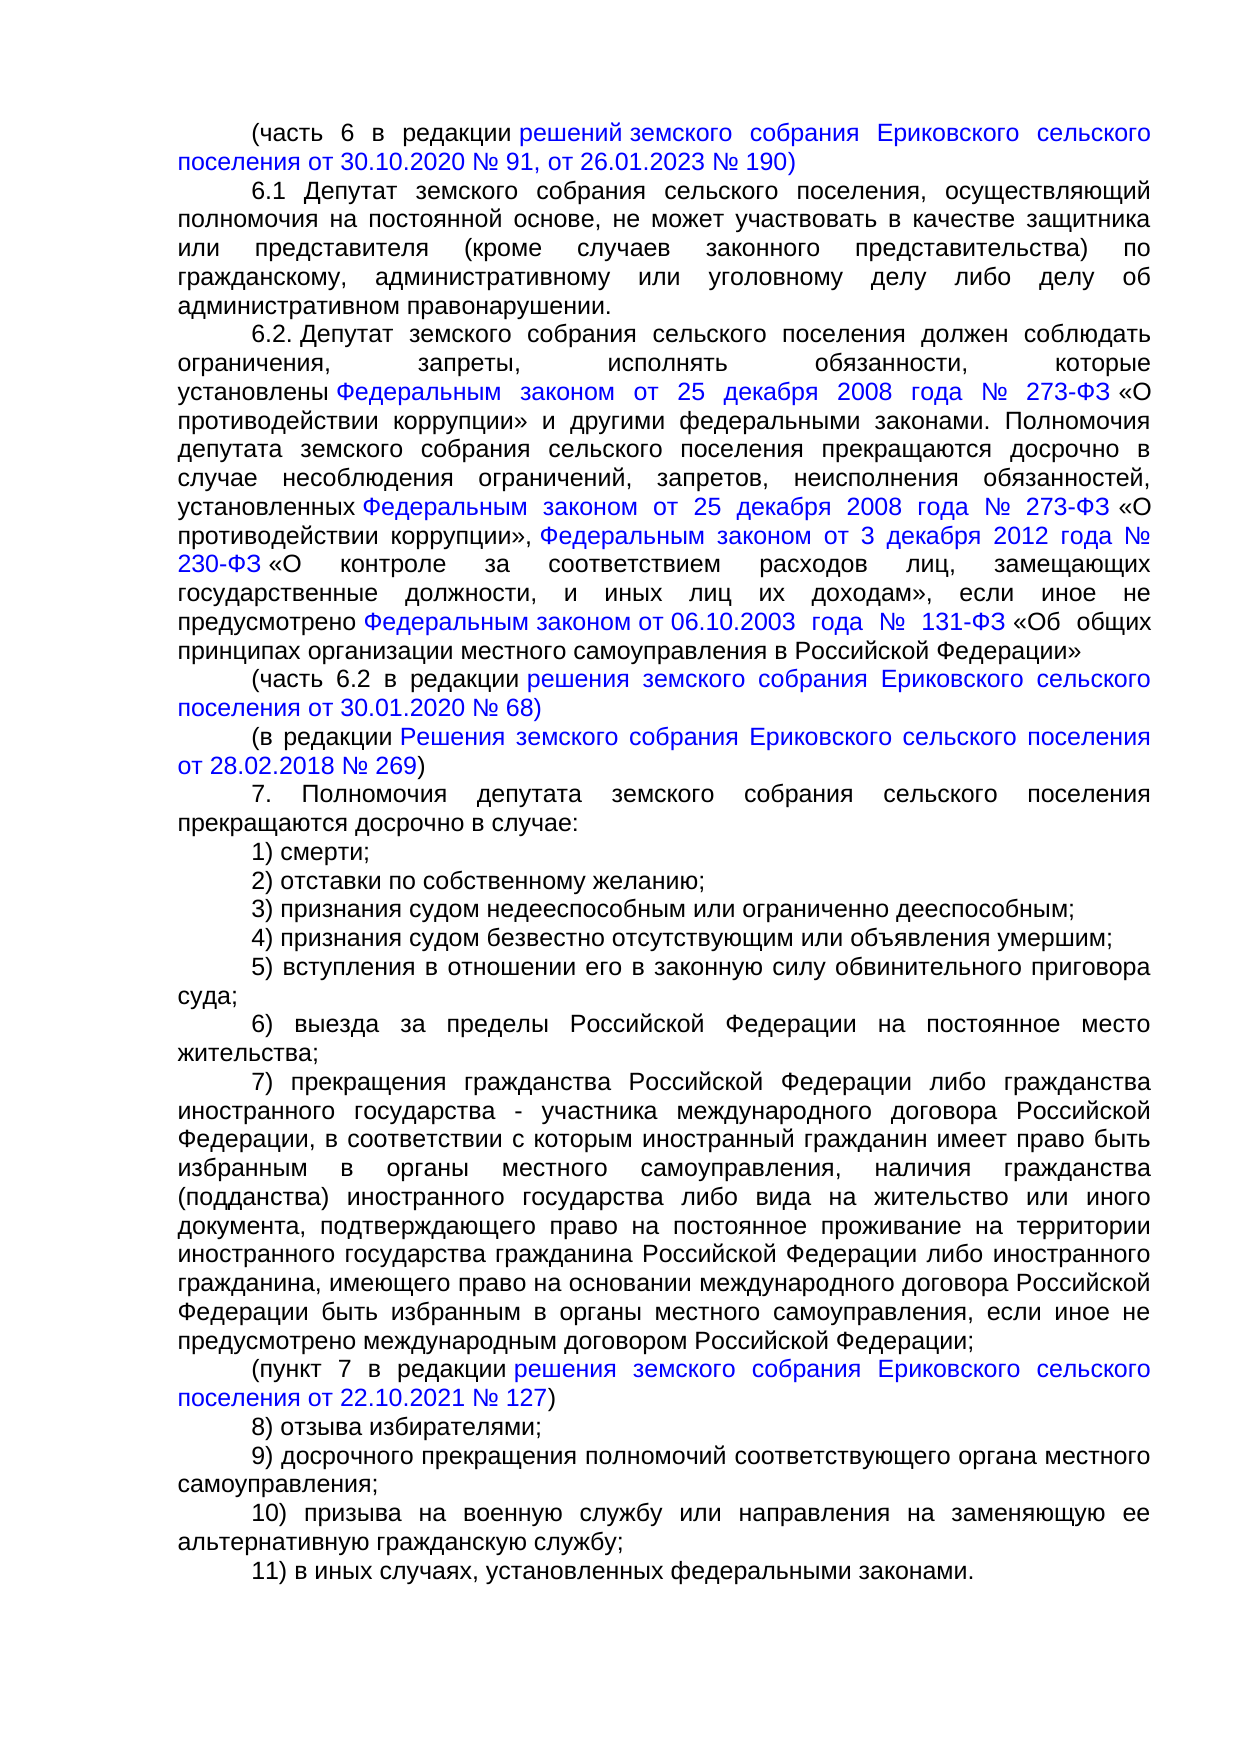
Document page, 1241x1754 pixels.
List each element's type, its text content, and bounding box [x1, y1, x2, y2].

text 6.2. Депутат земского собрания сельского поселения должен соблюдать ограничения, запреты, исполнять обязанности, которые установлены Федеральным законом от 25 декабря 2008 года № 273-ФЗ «О противодействии коррупции» и другими федеральными законами. Полномочия депутата земского собрания сельского поселения прекращаются досрочно в случае несоблюдения ограничений, запретов, неисполнения обязанностей, установленных Федеральным законом от 25 декабря 2008 года № 273-ФЗ «О противодействии коррупции», Федеральным законом от 3 декабря 2012 года № 230-ФЗ «О контроле за соответствием расходов лиц, замещающих государственные должности, и иных лиц их доходам», если иное не предусмотрено Федеральным законом от 06.10.2003 года № 131-ФЗ «Об общих принципах организации местного самоуправления в Российской Федерации» [177, 319, 1152, 664]
text 9) досрочного прекращения полномочий соответствующего органа местного самоуправления; [177, 1441, 1152, 1498]
text 5) вступления в отношении его в законную силу обвинительного приговора суда; [177, 952, 1152, 1009]
text 6) выезда за пределы Российской Федерации на постоянное место жительства; [177, 1009, 1152, 1067]
text 10) призыва на военную службу или направления на заменяющую ее альтернативную гражданскую службу; [177, 1498, 1152, 1556]
text 8) отзыва избирателями; [177, 1412, 1152, 1441]
text (часть 6.2 в редакции решения земского собрания Ериковского сельского поселения от 30.01.2020 № 68) [177, 664, 1152, 722]
text (пункт 7 в редакции решения земского собрания Ериковского сельского поселения от 22.10.2021 № 127) [177, 1354, 1152, 1412]
text 7) прекращения гражданства Российской Федерации либо гражданства иностранного государства - участника международного договора Российской Федерации, в соответствии с которым иностранный гражданин имеет право быть избранным в органы местного самоуправления, наличия гражданства (подданства) иностранного государства либо вида на жительство или иного документа, подтверждающего право на постоянное проживание на территории иностранного государства гражданина Российской Федерации либо иностранного гражданина, имеющего право на основании международного договора Российской Федерации быть избранным в органы местного самоуправления, если иное не предусмотрено международным договором Российской Федерации; [177, 1067, 1152, 1354]
text 1) смерти; [177, 837, 1152, 866]
text 3) признания судом недееспособным или ограниченно дееспособным; [177, 894, 1152, 923]
text 4) признания судом безвестно отсутствующим или объявления умершим; [177, 923, 1152, 952]
text 11) в иных случаях, установленных федеральными законами. [177, 1556, 1152, 1584]
text 6.1 Депутат земского собрания сельского поселения, осуществляющий полномочия на постоянной основе, не может участвовать в качестве защитника или представителя (кроме случаев законного представительства) по гражданскому, административному или уголовному делу либо делу об административном правонарушении. [177, 176, 1152, 319]
text 7. Полномочия депутата земского собрания сельского поселения прекращаются досрочно в случае: [177, 779, 1152, 837]
text (часть 6 в редакции решений земского собрания Ериковского сельского поселения от 30.10.2020 № 91, от 26.01.2023 № 190) [177, 118, 1152, 176]
text (в редакции Решения земского собрания Ериковского сельского поселения от 28.02.2018 № 269) [177, 722, 1152, 779]
text 2) отставки по собственному желанию; [177, 866, 1152, 894]
